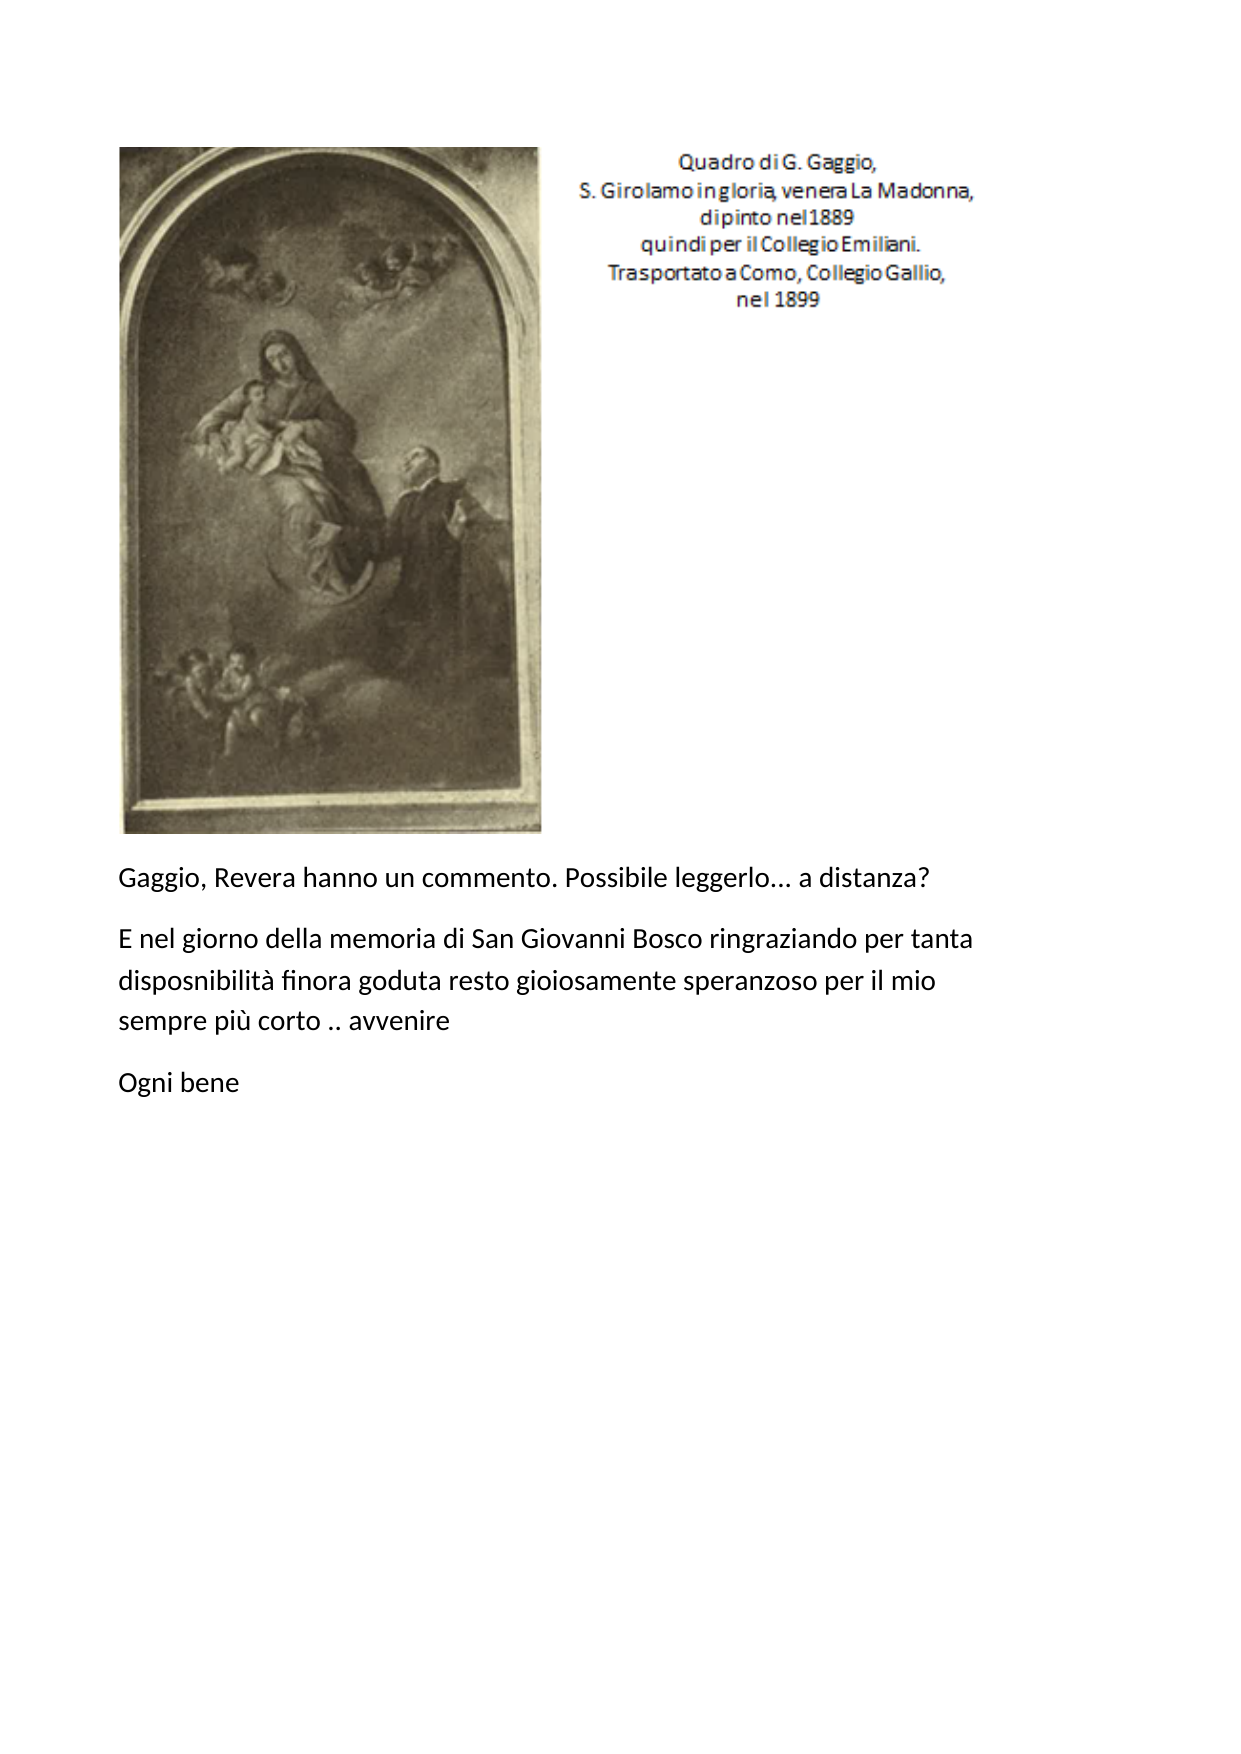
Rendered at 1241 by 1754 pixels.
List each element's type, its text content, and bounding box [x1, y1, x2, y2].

picture [118, 147, 1034, 834]
text E nel giorno della memoria di San Giovanni Bosco ringraziando per tanta disposnibilità finora goduta resto gioiosamente speranzoso per il mio sempre più corto .. avvenire [118, 921, 1004, 1038]
text Ogni bene [118, 1064, 1004, 1100]
text Gaggio, Revera hanno un commento. Possibile leggerlo... a distanza? [118, 859, 1004, 894]
